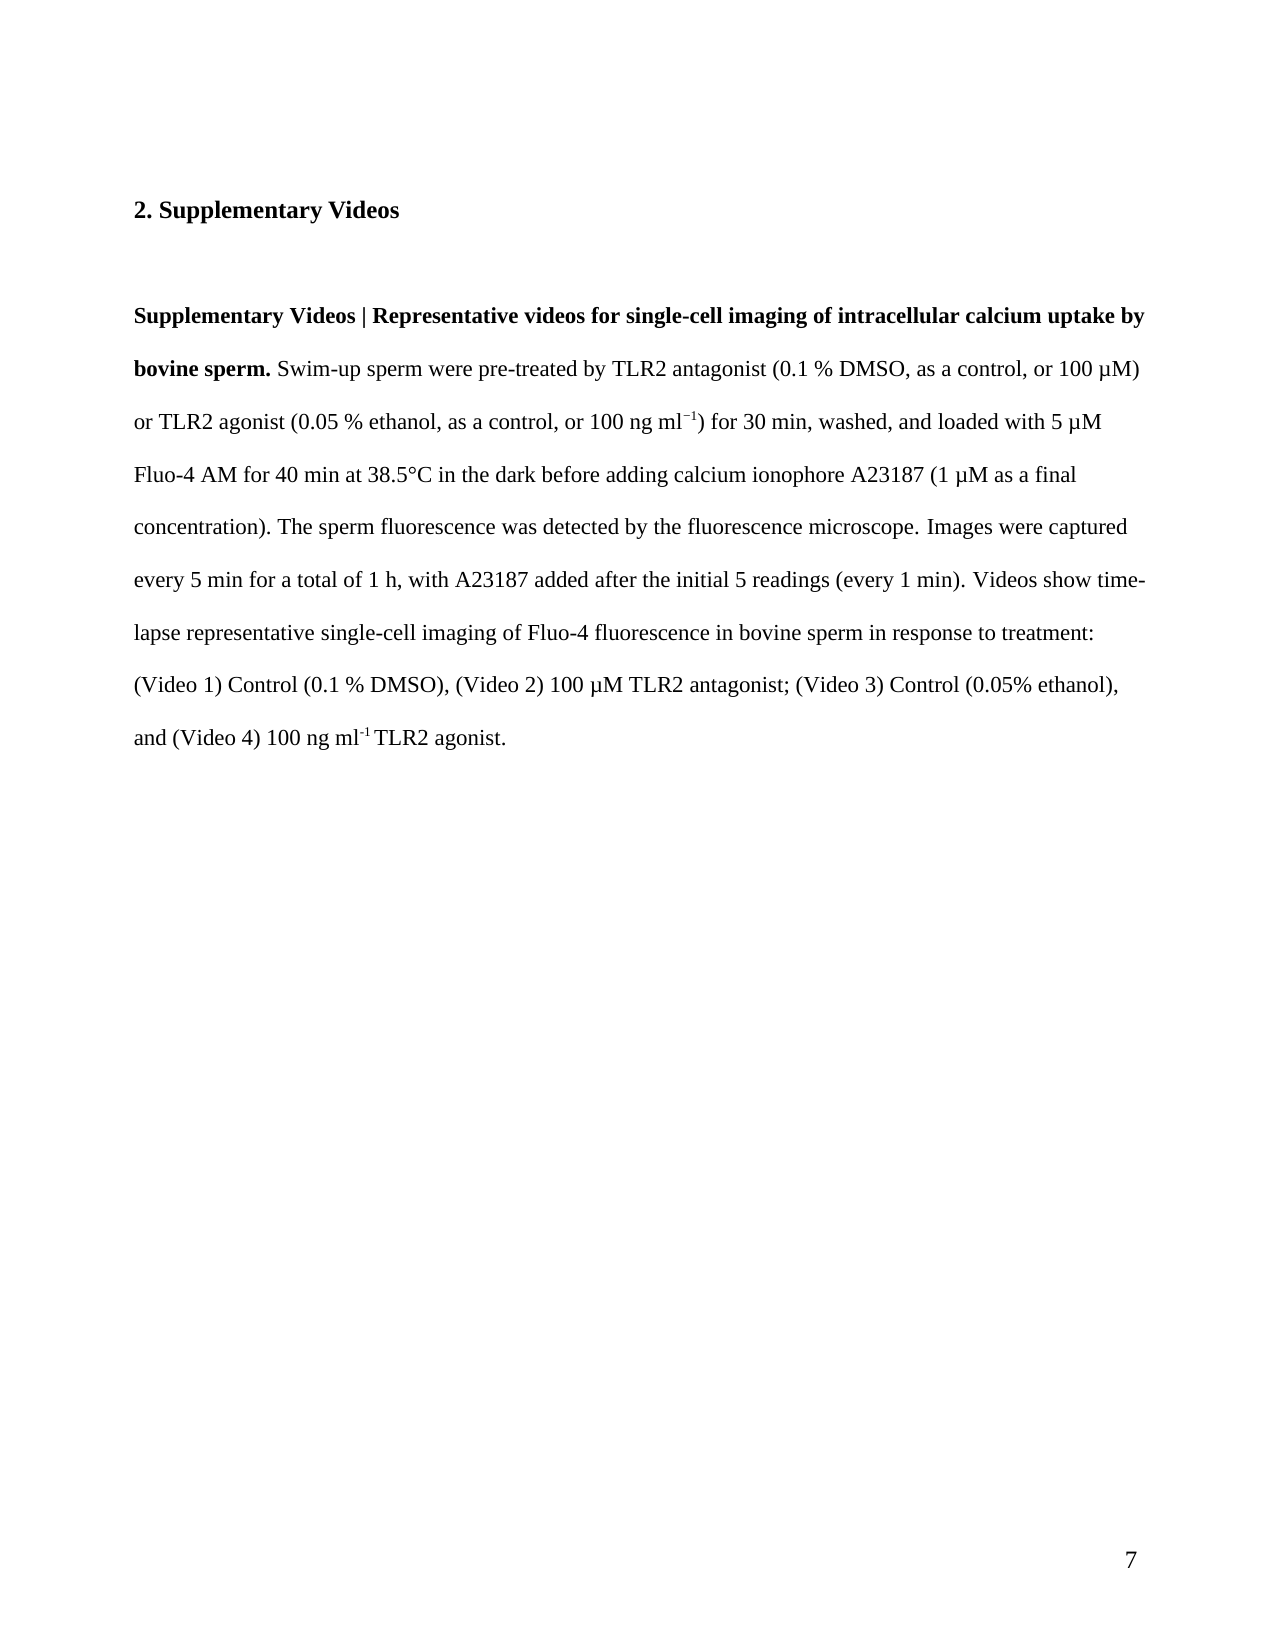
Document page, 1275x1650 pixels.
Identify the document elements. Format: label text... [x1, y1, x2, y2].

text 2. Supplementary Videos [133, 195, 1152, 224]
text Supplementary Videos | Representative videos for single-cell imaging of intracellular calcium uptake by bovine sperm. Swim-up sperm were pre-treated by TLR2 antagonist (0.1 % DMSO, as a control, or 100 µM) or TLR2 agonist (0.05 % ethanol, as a control, or 100 ng ml−1) for 30 min, washed, and loaded with 5 µM Fluo-4 AM for 40 min at 38.5°C in the dark before adding calcium ionophore A23187 (1 µM as a final concentration). The sperm fluorescence was detected by the fluorescence microscope. Images were captured every 5 min for a total of 1 h, with A23187 added after the initial 5 readings (every 1 min). Videos show time-lapse representative single-cell imaging of Fluo-4 fluorescence in bovine sperm in response to treatment: (Video 1) Control (0.1 % DMSO), (Video 2) 100 µM TLR2 antagonist; (Video 3) Control (0.05% ethanol), and (Video 4) 100 ng ml-1 TLR2 agonist. [133, 302, 1152, 751]
